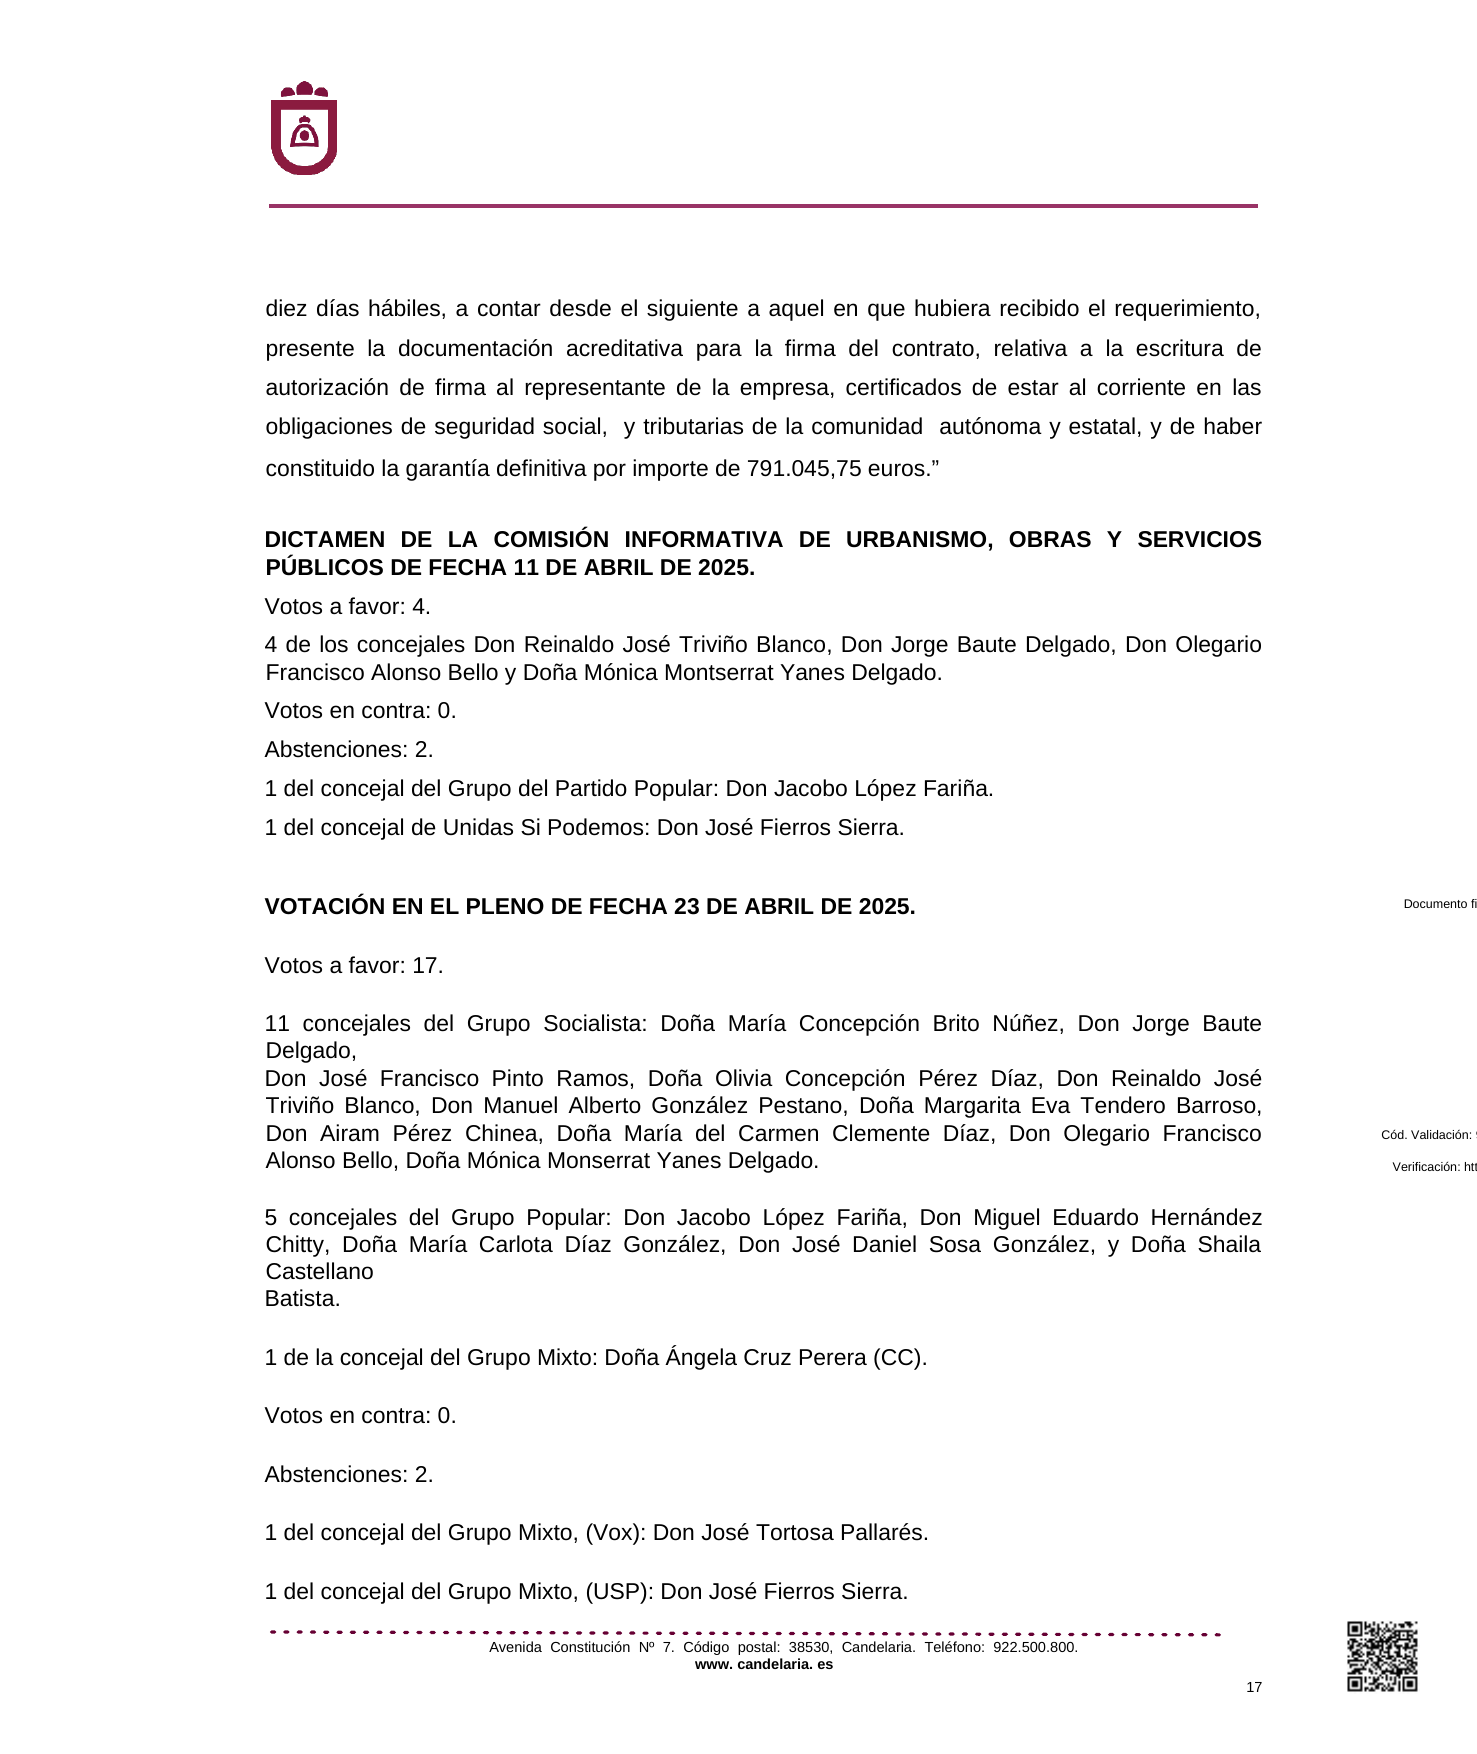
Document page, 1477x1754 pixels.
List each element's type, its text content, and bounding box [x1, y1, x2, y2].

picture [1346, 1620, 1420, 1694]
text DICTAMEN DE LA COMISIÓN INFORMATIVA DE URBANISMO, OBRAS Y SERVICIOS PÚBLICOS DE FECHA 11 DE ABRIL DE 2025. [264, 526, 1263, 580]
text VOTACIÓN EN EL PLENO DE FECHA 23 DE ABRIL DE 2025. [264, 893, 1263, 919]
text Votos en contra: 0. [264, 697, 1263, 724]
text 1 del concejal del Grupo Mixto, (USP): Don José Fierros Sierra. [264, 1578, 1263, 1604]
text 1 del concejal de Unidas Si Podemos: Don José Fierros Sierra. [264, 814, 1263, 840]
text 1 del concejal del Grupo Mixto, (Vox): Don José Tortosa Pallarés. [264, 1519, 1263, 1546]
text Don José Francisco Pinto Ramos, Doña Olivia Concepción Pérez Díaz, Don Reinaldo José Triviño Blanco, Don Manuel Alberto González Pestano, Doña Margarita Eva Tendero Barroso, Don Airam Pérez Chinea, Doña María del Carmen Clemente Díaz, Don Olegario Francisco Alonso Bello, Doña Mónica Monserrat Yanes Delgado. [264, 1065, 1263, 1173]
text 1 del concejal del Grupo del Partido Popular: Don Jacobo López Fariña. [264, 775, 1263, 801]
text 4 de los concejales Don Reinaldo José Triviño Blanco, Don Jorge Baute Delgado, Don Olegario Francisco Alonso Bello y Doña Mónica Montserrat Yanes Delgado. [264, 631, 1263, 685]
text Abstenciones: 2. [264, 1461, 1263, 1487]
text Votos a favor: 4. [264, 593, 1263, 619]
text 5 concejales del Grupo Popular: Don Jacobo López Fariña, Don Miguel Eduardo Hernández Chitty, Doña María Carlota Díaz González, Don José Daniel Sosa González, y Doña Shaila Castellano [264, 1204, 1263, 1284]
text Votos en contra: 0. [264, 1402, 1263, 1429]
text Abstenciones: 2. [264, 736, 1263, 763]
picture [271, 81, 337, 175]
text Votos a favor: 17. [264, 952, 1263, 978]
text 1 de la concejal del Grupo Mixto: Doña Ángela Cruz Perera (CC). [264, 1343, 1263, 1370]
text Batista. [264, 1285, 1263, 1311]
text 11 concejales del Grupo Socialista: Doña María Concepción Brito Núñez, Don Jorge Baute Delgado, [264, 1010, 1263, 1063]
